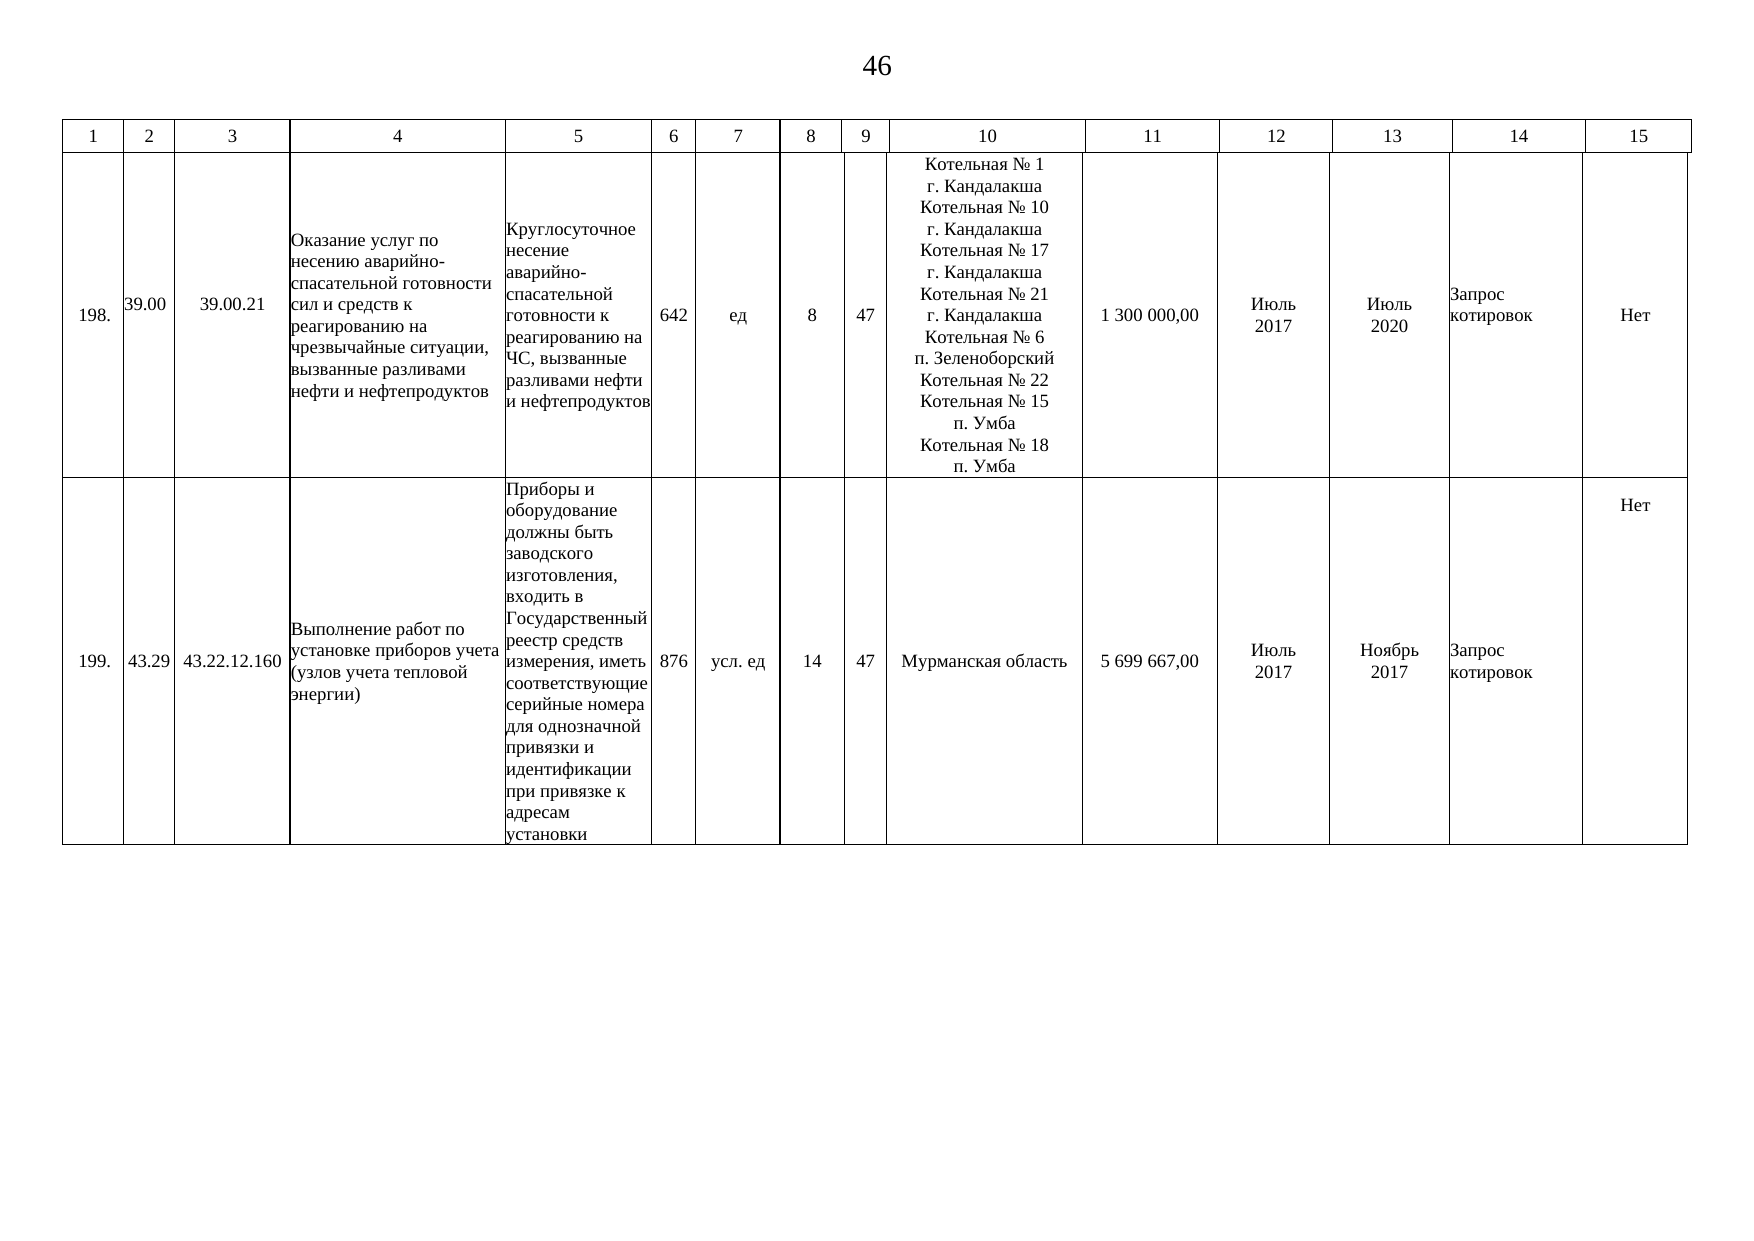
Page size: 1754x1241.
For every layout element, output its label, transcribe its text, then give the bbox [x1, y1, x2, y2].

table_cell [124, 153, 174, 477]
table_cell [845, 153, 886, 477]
table_header 3 [175, 120, 289, 152]
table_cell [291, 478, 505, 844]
table_header 9 [842, 120, 889, 152]
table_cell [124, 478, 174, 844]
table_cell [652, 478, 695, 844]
table_header 13 [1333, 120, 1452, 152]
table_header 15 [1586, 120, 1691, 152]
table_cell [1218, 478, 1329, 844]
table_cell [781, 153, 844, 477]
table_header 7 [696, 120, 779, 152]
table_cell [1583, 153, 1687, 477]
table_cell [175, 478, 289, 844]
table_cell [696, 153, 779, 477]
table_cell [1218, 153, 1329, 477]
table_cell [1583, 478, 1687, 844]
table_header 4 [291, 120, 505, 152]
table_header 1 [63, 120, 123, 152]
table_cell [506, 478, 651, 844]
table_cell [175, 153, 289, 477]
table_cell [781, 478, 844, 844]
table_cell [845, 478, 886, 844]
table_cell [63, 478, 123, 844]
table_header 2 [124, 120, 174, 152]
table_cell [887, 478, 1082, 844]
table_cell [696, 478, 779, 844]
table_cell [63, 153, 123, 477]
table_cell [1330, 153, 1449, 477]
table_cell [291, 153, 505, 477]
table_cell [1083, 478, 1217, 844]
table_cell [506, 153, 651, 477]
table_header 11 [1086, 120, 1219, 152]
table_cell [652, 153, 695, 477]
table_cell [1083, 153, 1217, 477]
table_header 10 [890, 120, 1085, 152]
table_header 5 [506, 120, 651, 152]
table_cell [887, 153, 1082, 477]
table_header 14 [1453, 120, 1585, 152]
table_header 8 [781, 120, 841, 152]
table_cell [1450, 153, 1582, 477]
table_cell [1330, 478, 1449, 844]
table_header 12 [1220, 120, 1332, 152]
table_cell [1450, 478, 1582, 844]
table_header 6 [652, 120, 695, 152]
